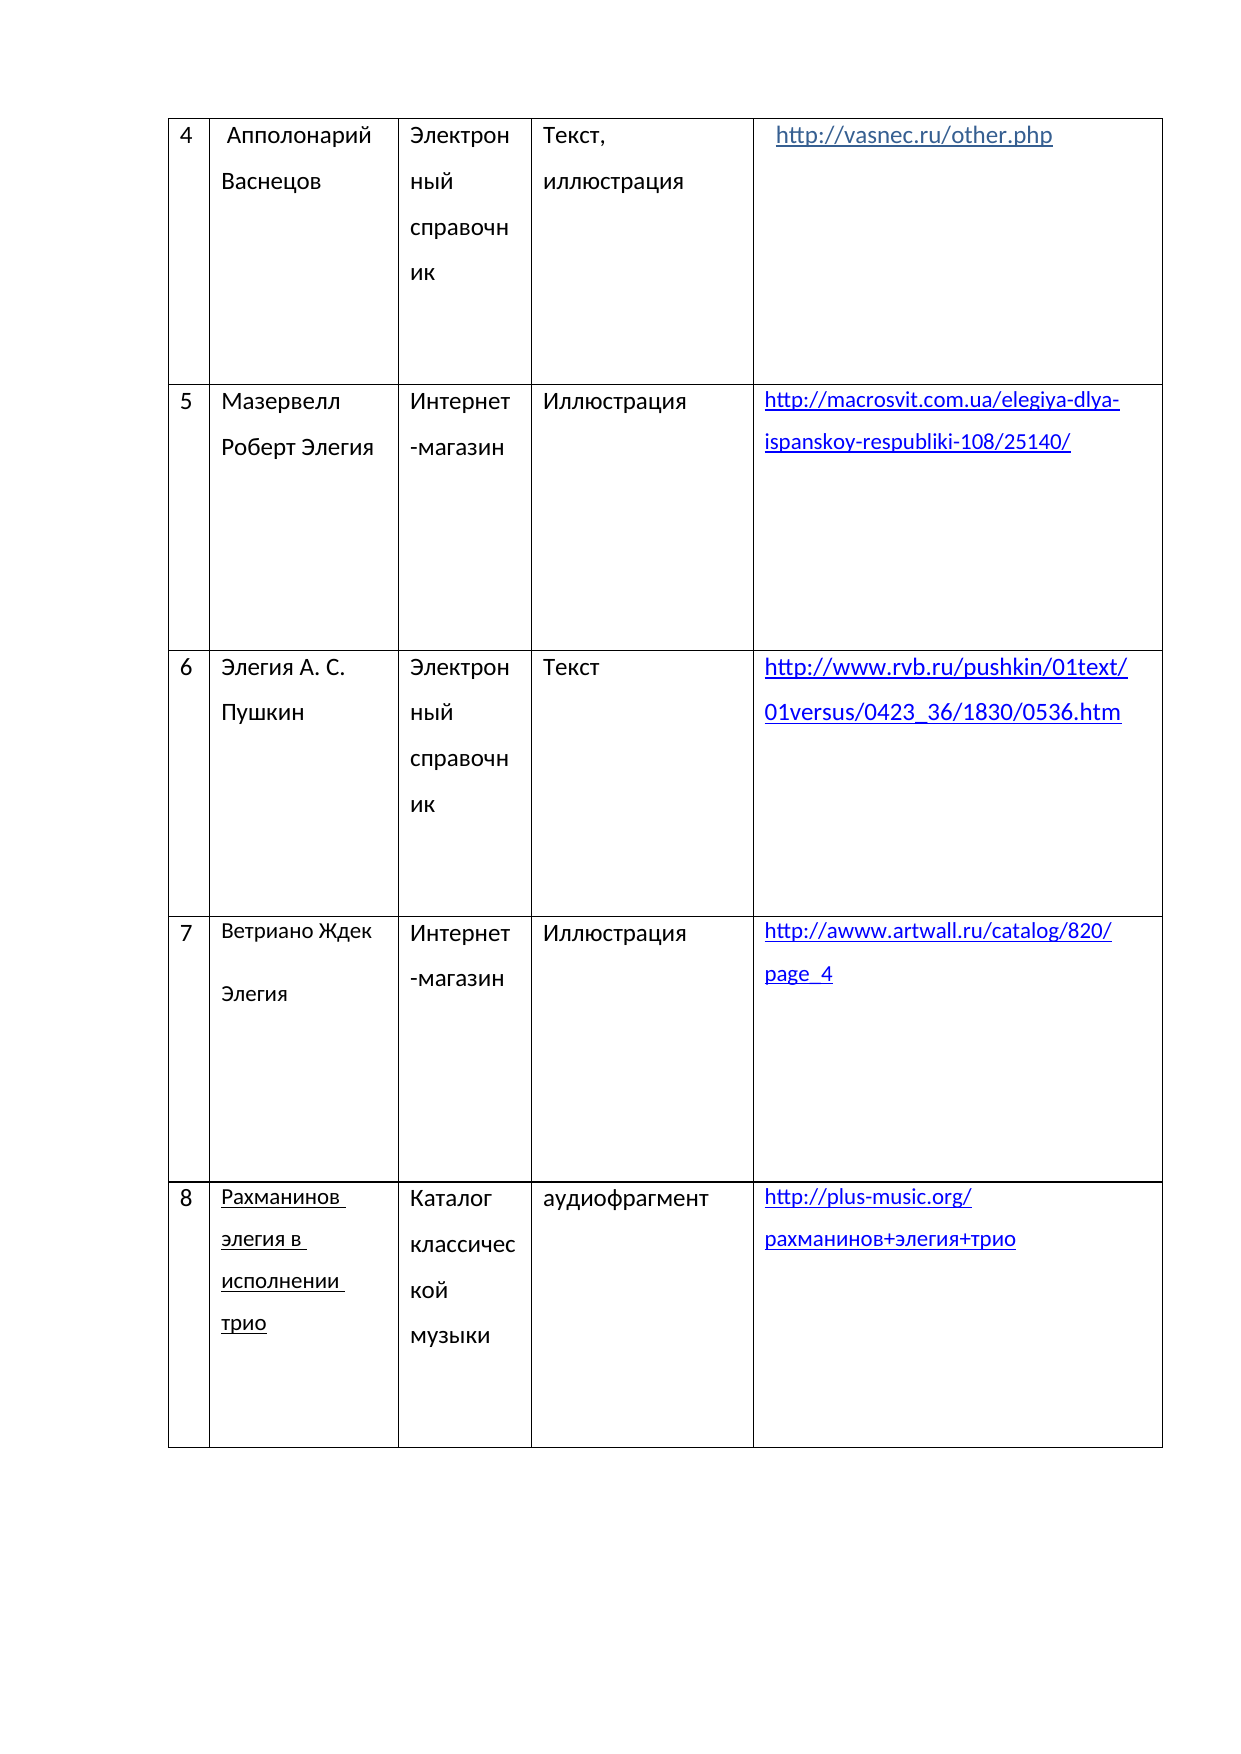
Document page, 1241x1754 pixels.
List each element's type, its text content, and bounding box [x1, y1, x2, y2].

table_cell 4 [169, 119, 209, 384]
table_cell 6 [169, 651, 209, 916]
table_cell Каталог классической музыки [399, 1183, 531, 1447]
table_cell Иллюстрация [532, 917, 753, 1181]
table_cell http://www.rvb.ru/pushkin/01text/01versus/0423_36/1830/0536.htm [754, 651, 1162, 916]
table_cell http://macrosvit.com.ua/elegiya-dlya-ispanskoy-respubliki-108/25140/ [754, 385, 1162, 650]
table_cell Ветриано Ждек Элегия [210, 917, 398, 1181]
table_cell Мазервелл Роберт Элегия [210, 385, 398, 650]
table_cell Апполонарий Васнецов [210, 119, 398, 384]
table_cell 8 [169, 1183, 209, 1447]
table_cell http://vasnec.ru/other.php [754, 119, 1162, 384]
table_cell 5 [169, 385, 209, 650]
table_cell Элегия А. С. Пушкин [210, 651, 398, 916]
table_cell Иллюстрация [532, 385, 753, 650]
table_cell Интернет -магазин [399, 917, 531, 1181]
table_cell Интернет -магазин [399, 385, 531, 650]
table_cell Электронный справочник [399, 651, 531, 916]
table_cell Текст, иллюстрация [532, 119, 753, 384]
table_cell Рахманинов элегия в исполнении трио [210, 1183, 398, 1447]
table_cell Электронный справочник [399, 119, 531, 384]
table_cell Текст [532, 651, 753, 916]
table_cell аудиофрагмент [532, 1183, 753, 1447]
table_cell http://awww.artwall.ru/catalog/820/page_4 [754, 917, 1162, 1181]
table_cell http://plus-music.org/рахманинов+элегия+трио [754, 1183, 1162, 1447]
table_cell 7 [169, 917, 209, 1181]
